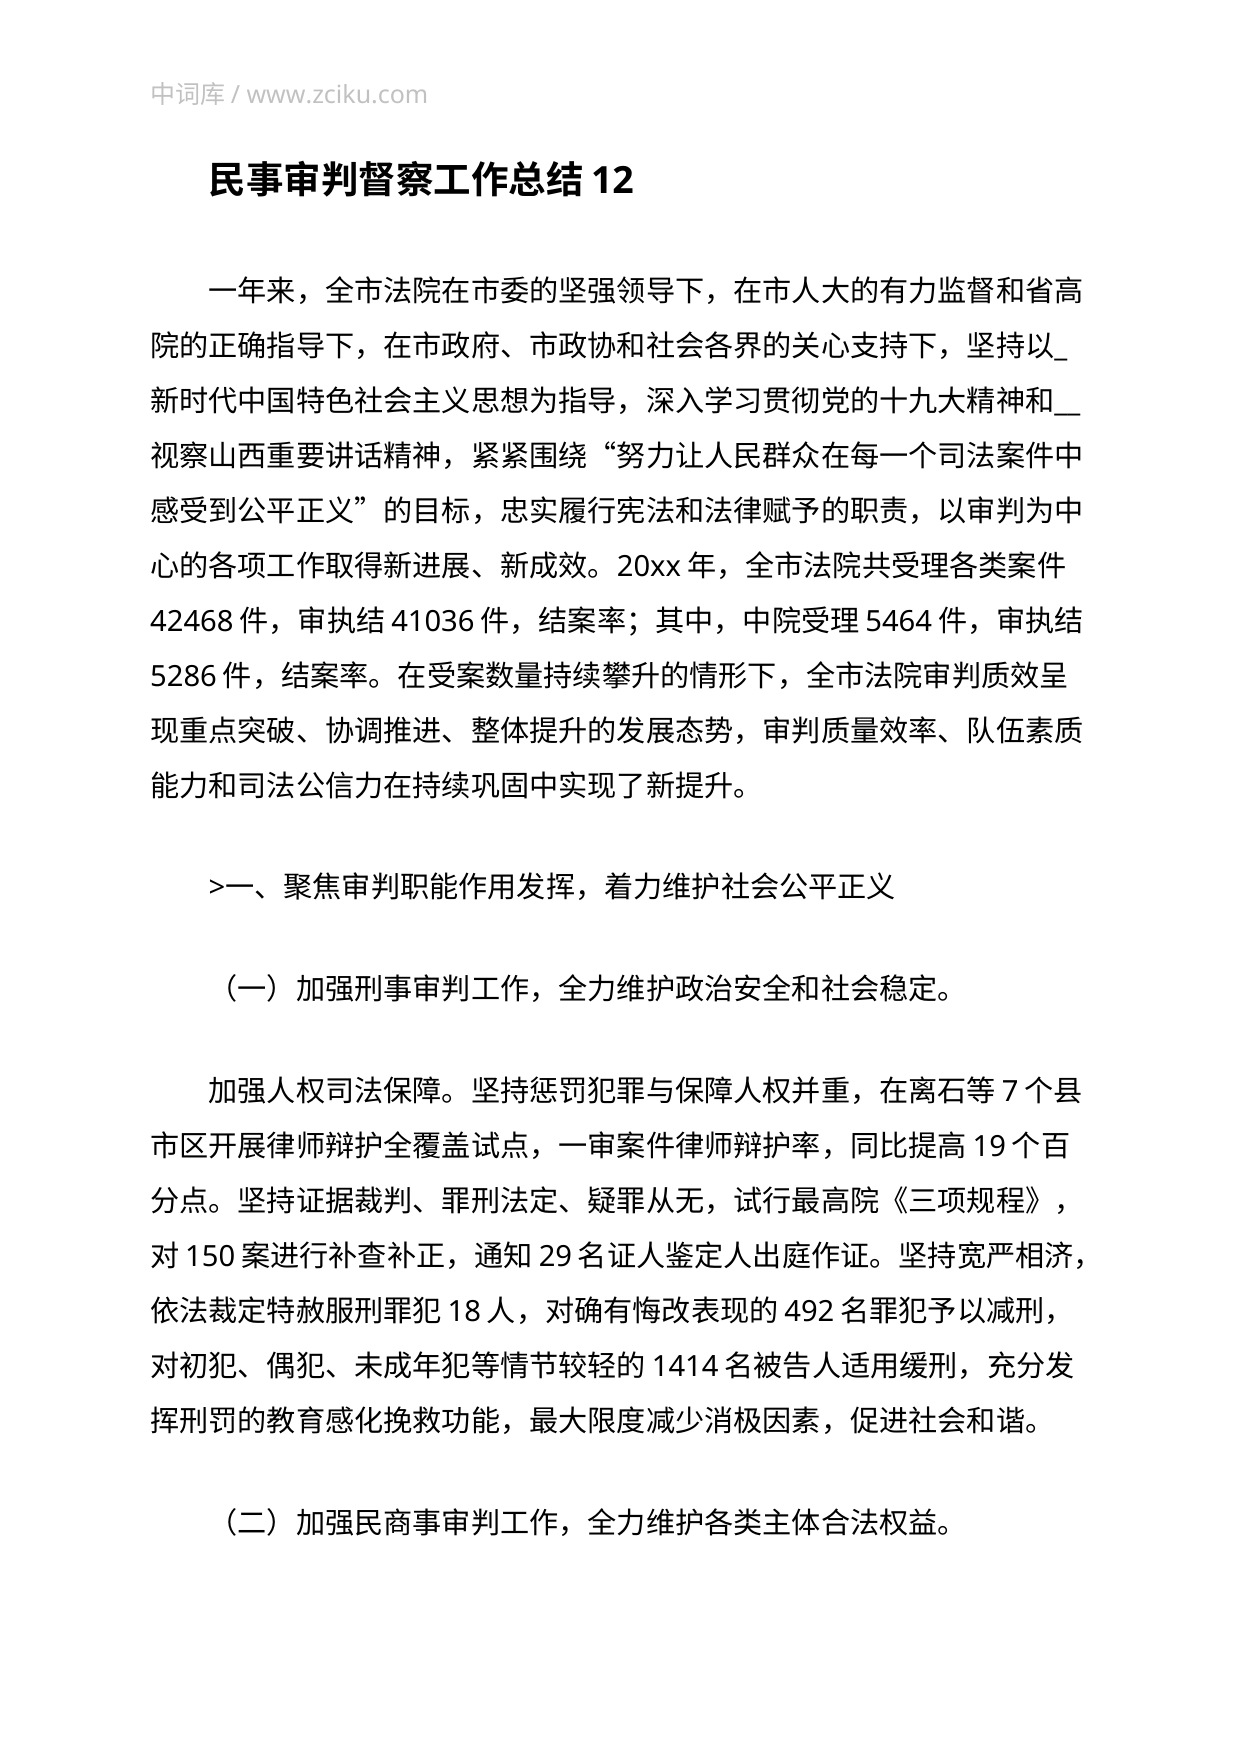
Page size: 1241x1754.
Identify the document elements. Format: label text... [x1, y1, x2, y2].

text （二）加强民商事审判工作，全力维护各类主体合法权益。 [150, 1499, 1090, 1542]
text 一年来，全市法院在市委的坚强领导下，在市人大的有力监督和省高院的正确指导下，在市政府、市政协和社会各界的关心支持下，坚持以_新时代中国特色社会主义思想为指导，深入学习贯彻党的十九大精神和__视察山西重要讲话精神，紧紧围绕“努力让人民群众在每一个司法案件中感受到公平正义”的目标，忠实履行宪法和法律赋予的职责，以审判为中心的各项工作取得新进展、新成效。20xx年，全市法院共受理各类案件42468件，审执结41036件，结案率；其中，中院受理5464件，审执结5286件，结案率。在受案数量持续攀升的情形下，全市法院审判质效呈现重点突破、协调推进、整体提升的发展态势，审判质量效率、队伍素质能力和司法公信力在持续巩固中实现了新提升。 [150, 268, 1090, 804]
text 民事审判督察工作总结12 [150, 150, 1090, 204]
text >一、聚焦审判职能作用发挥，着力维护社会公平正义 [150, 864, 1090, 906]
text （一）加强刑事审判工作，全力维护政治安全和社会稳定。 [150, 966, 1090, 1008]
text 加强人权司法保障。坚持惩罚犯罪与保障人权并重，在离石等7个县市区开展律师辩护全覆盖试点，一审案件律师辩护率，同比提高19个百分点。坚持证据裁判、罪刑法定、疑罪从无，试行最高院《三项规程》，对150案进行补查补正，通知29名证人鉴定人出庭作证。坚持宽严相济，依法裁定特赦服刑罪犯18人，对确有悔改表现的492名罪犯予以减刑，对初犯、偶犯、未成年犯等情节较轻的1414名被告人适用缓刑，充分发挥刑罚的教育感化挽救功能，最大限度减少消极因素，促进社会和谐。 [150, 1068, 1090, 1440]
